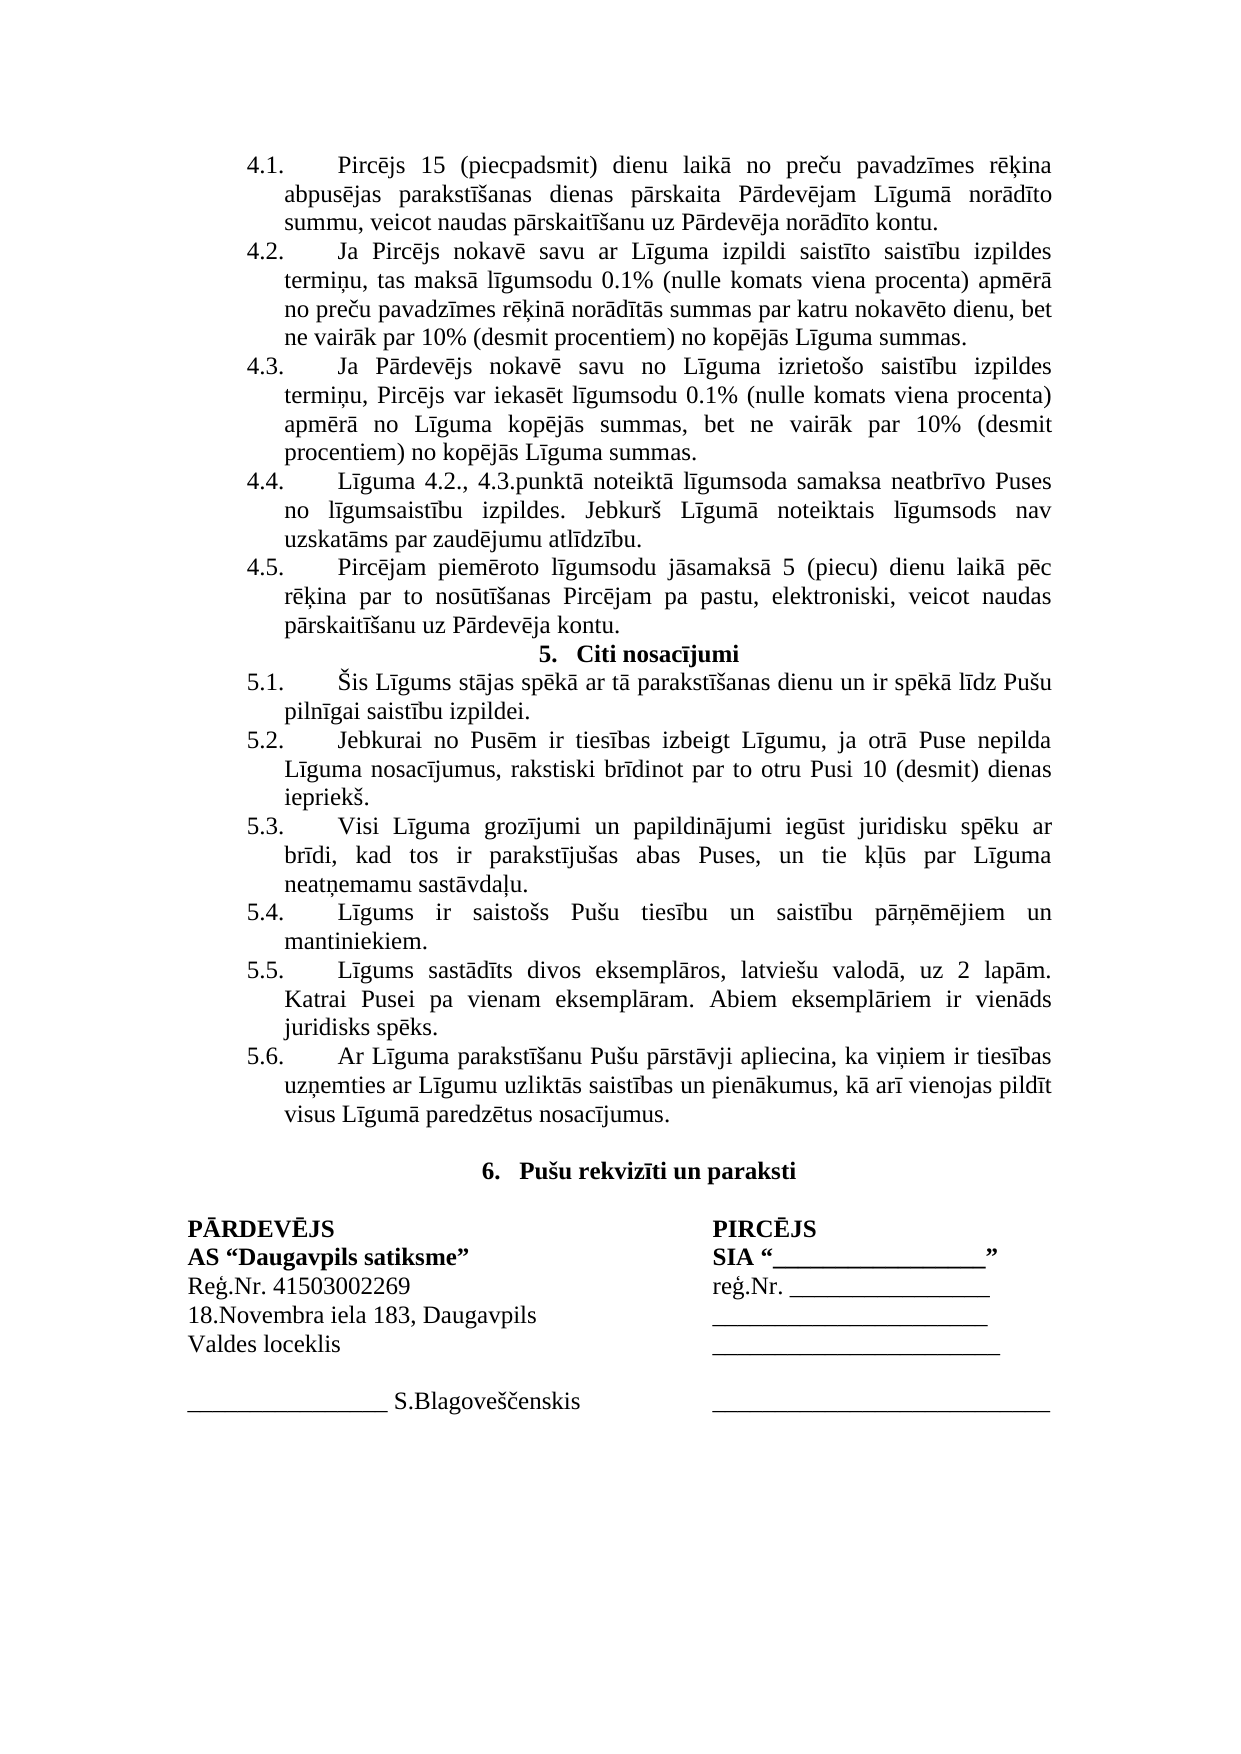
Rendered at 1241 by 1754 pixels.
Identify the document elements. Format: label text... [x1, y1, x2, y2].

list Pircējam piemēroto līgumsodu jāsamaksā 5 (piecu) dienu laikā pēc rēķina par to nosūtīšanas Pircējam pa pastu, elektroniski, veicot naudas pārskaitīšanu uz Pārdevēja kontu. [247, 552, 1053, 639]
text AS “Daugavpils satiksme” SIA “_________________” [187, 1242, 1053, 1271]
list Visi Līguma grozījumi un papildinājumi iegūst juridisku spēku ar brīdi, kad tos ir parakstījušas abas Puses, un tie kļūs par Līguma neatņemamu sastāvdaļu. [247, 811, 1053, 897]
list Jebkurai no Pusēm ir tiesības izbeigt Līgumu, ja otrā Puse nepilda Līguma nosacījumus, rakstiski brīdinot par to otru Pusi 10 (desmit) dienas iepriekš. [247, 725, 1053, 811]
list Ar Līguma parakstīšanu Pušu pārstāvji apliecina, ka viņiem ir tiesības uzņemties ar Līgumu uzliktās saistības un pienākumus, kā arī vienojas pildīt visus Līgumā paredzētus nosacījumus. [247, 1041, 1053, 1127]
list Līgums ir saistošs Pušu tiesību un saistību pārņēmējiem un mantiniekiem. [247, 897, 1053, 955]
text 18.Novembra iela 183, Daugavpils ______________________ [187, 1300, 1053, 1329]
list Līguma 4.2., 4.3.punktā noteiktā līgumsoda samaksa neatbrīvo Puses no līgumsaistību izpildes. Jebkurš Līgumā noteiktais līgumsods nav uzskatāms par zaudējumu atlīdzību. [247, 466, 1053, 552]
text ________________ S.Blagoveščenskis ___________________________ [187, 1386, 1053, 1415]
list Pircējs 15 (piecpadsmit) dienu laikā no preču pavadzīmes rēķina abpusējas parakstīšanas dienas pārskaita Pārdevējam Līgumā norādīto summu, veicot naudas pārskaitīšanu uz Pārdevēja norādīto kontu. [247, 150, 1053, 236]
list Citi nosacījumi [225, 639, 1053, 667]
list Ja Pārdevējs nokavē savu no Līguma izrietošo saistību izpildes termiņu, Pircējs var iekasēt līgumsodu 0.1% (nulle komats viena procenta) apmērā no Līguma kopējās summas, bet ne vairāk par 10% (desmit procentiem) no kopējās Līguma summas. [247, 351, 1053, 466]
list Līgums sastādīts divos eksemplāros, latviešu valodā, uz 2 lapām. Katrai Pusei pa vienam eksemplāram. Abiem eksemplāriem ir vienāds juridisks spēks. [247, 955, 1053, 1041]
text Reģ.Nr. 41503002269 reģ.Nr. ________________ [187, 1271, 1053, 1300]
text PĀRDEVĒJS PIRCĒJS [187, 1214, 1053, 1242]
list Šis Līgums stājas spēkā ar tā parakstīšanas dienu un ir spēkā līdz Pušu pilnīgai saistību izpildei. [247, 667, 1053, 725]
text Valdes loceklis _______________________ [187, 1329, 1053, 1357]
list Pušu rekvizīti un paraksti [225, 1156, 1053, 1185]
list Ja Pircējs nokavē savu ar Līguma izpildi saistīto saistību izpildes termiņu, tas maksā līgumsodu 0.1% (nulle komats viena procenta) apmērā no preču pavadzīmes rēķinā norādītās summas par katru nokavēto dienu, bet ne vairāk par 10% (desmit procentiem) no kopējās Līguma summas. [247, 236, 1053, 351]
